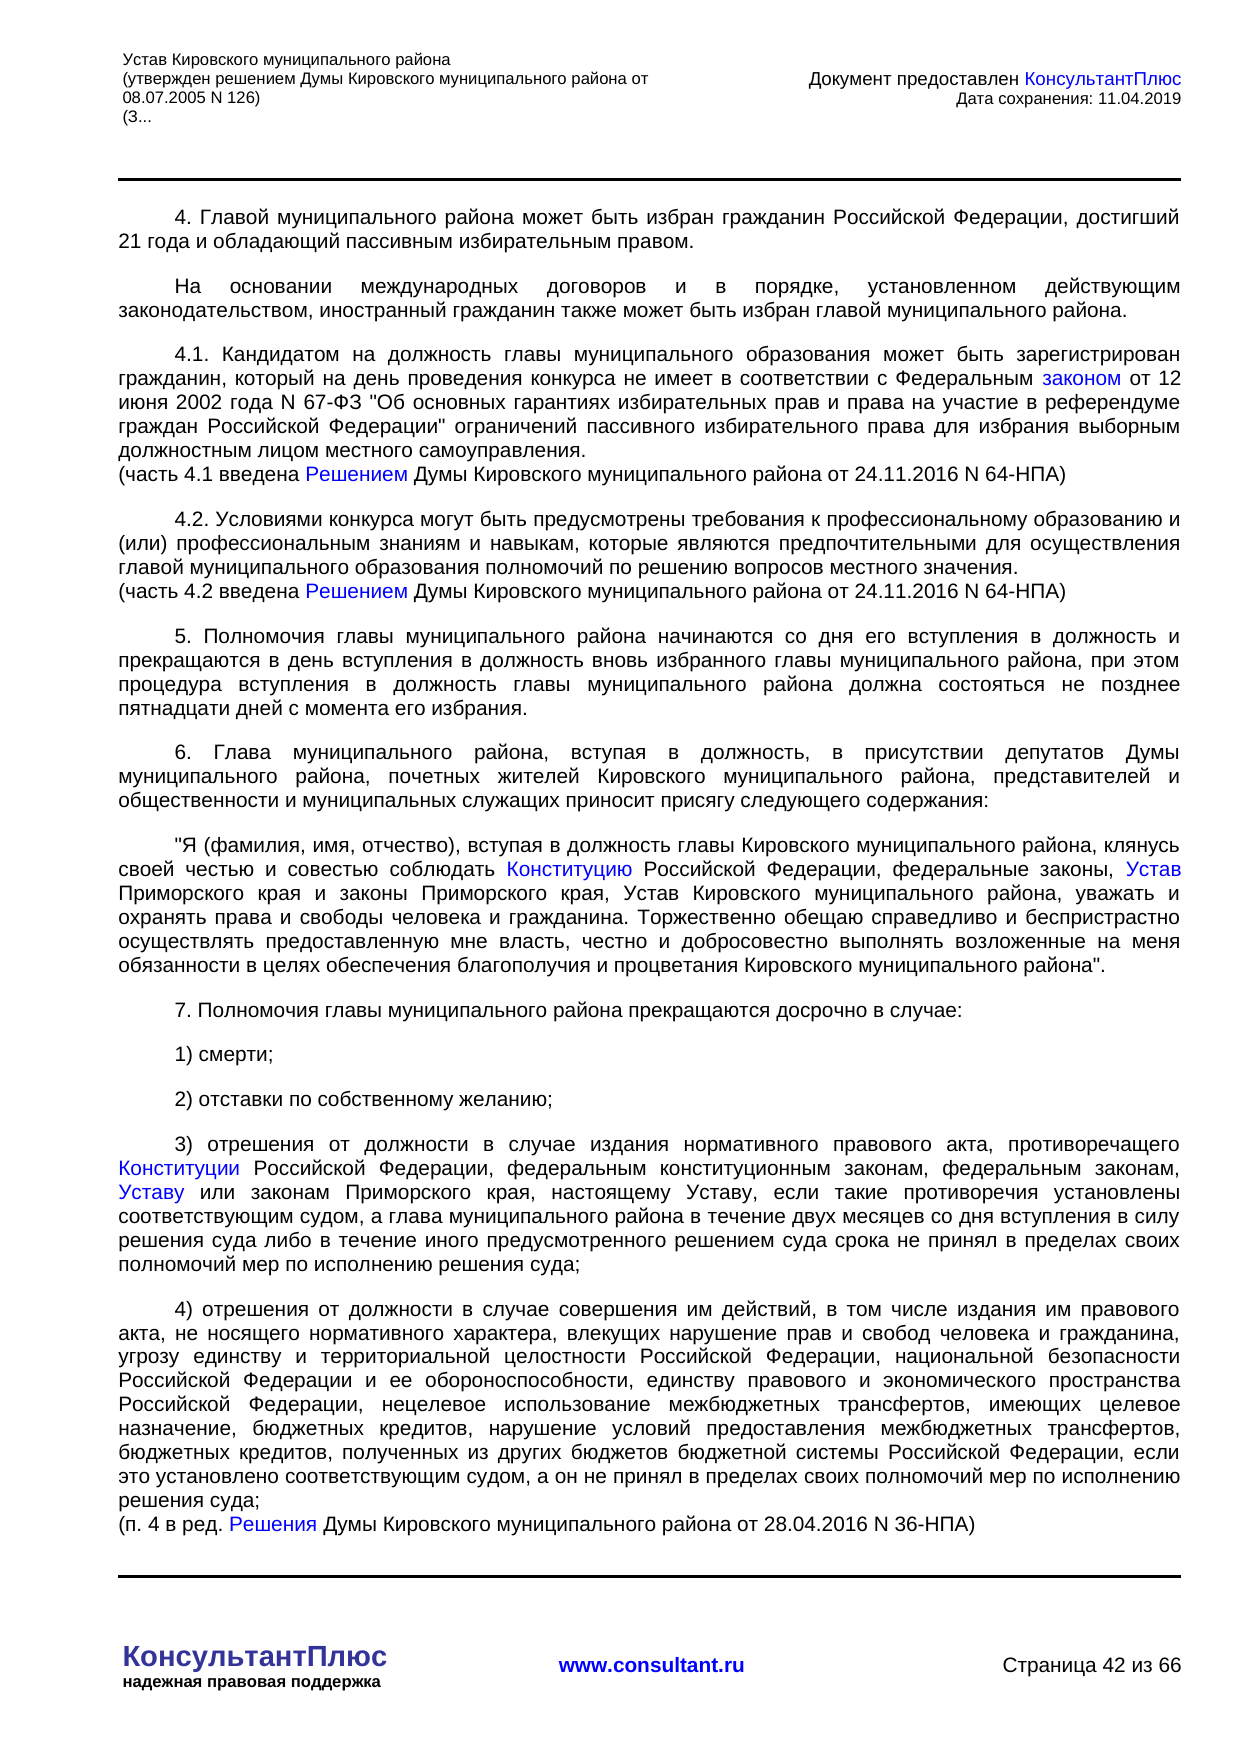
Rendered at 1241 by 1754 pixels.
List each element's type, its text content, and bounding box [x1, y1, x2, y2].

text 6. Глава муниципального района, вступая в должность, в присутствии депутатов Думы муниципального района, почетных жителей Кировского муниципального района, представителей и общественности и муниципальных служащих приносит присягу следующего содержания: [118, 740, 1181, 812]
text (п. 4 в ред. Решения Думы Кировского муниципального района от 28.04.2016 N 36-НПА) [118, 1512, 1181, 1536]
text На основании международных договоров и в порядке, установленном действующим законодательством, иностранный гражданин также может быть избран главой муниципального района. [118, 273, 1181, 321]
text 2) отставки по собственному желанию; [118, 1087, 1181, 1111]
text 5. Полномочия главы муниципального района начинаются со дня его вступления в должность и прекращаются в день вступления в должность вновь избранного главы муниципального района, при этом процедура вступления в должность главы муниципального района должна состояться не позднее пятнадцати дней с момента его избрания. [118, 623, 1181, 719]
text 4.1. Кандидатом на должность главы муниципального образования может быть зарегистрирован гражданин, который на день проведения конкурса не имеет в соответствии с Федеральным законом от 12 июня 2002 года N 67-ФЗ "Об основных гарантиях избирательных прав и права на участие в референдуме граждан Российской Федерации" ограничений пассивного избирательного права для избрания выборным должностным лицом местного самоуправления. [118, 342, 1181, 462]
text (часть 4.1 введена Решением Думы Кировского муниципального района от 24.11.2016 N 64-НПА) [118, 462, 1181, 486]
text (часть 4.2 введена Решением Думы Кировского муниципального района от 24.11.2016 N 64-НПА) [118, 579, 1181, 603]
text 4. Главой муниципального района может быть избран гражданин Российской Федерации, достигший 21 года и обладающий пассивным избирательным правом. [118, 205, 1181, 253]
text 1) смерти; [118, 1042, 1181, 1066]
text 4.2. Условиями конкурса могут быть предусмотрены требования к профессиональному образованию и (или) профессиональным знаниям и навыкам, которые являются предпочтительными для осуществления главой муниципального образования полномочий по решению вопросов местного значения. [118, 507, 1181, 579]
text "Я (фамилия, имя, отчество), вступая в должность главы Кировского муниципального района, клянусь своей честью и совестью соблюдать Конституцию Российской Федерации, федеральные законы, Устав Приморского края и законы Приморского края, Устав Кировского муниципального района, уважать и охранять права и свободы человека и гражданина. Торжественно обещаю справедливо и беспристрастно осуществлять предоставленную мне власть, честно и добросовестно выполнять возложенные на меня обязанности в целях обеспечения благополучия и процветания Кировского муниципального района". [118, 833, 1181, 977]
text 4) отрешения от должности в случае совершения им действий, в том числе издания им правового акта, не носящего нормативного характера, влекущих нарушение прав и свобод человека и гражданина, угрозу единству и территориальной целостности Российской Федерации, национальной безопасности Российской Федерации и ее обороноспособности, единству правового и экономического пространства Российской Федерации, нецелевое использование межбюджетных трансфертов, имеющих целевое назначение, бюджетных кредитов, нарушение условий предоставления межбюджетных трансфертов, бюджетных кредитов, полученных из других бюджетов бюджетной системы Российской Федерации, если это установлено соответствующим судом, а он не принял в пределах своих полномочий мер по исполнению решения суда; [118, 1296, 1181, 1512]
text 7. Полномочия главы муниципального района прекращаются досрочно в случае: [118, 997, 1181, 1021]
text 3) отрешения от должности в случае издания нормативного правового акта, противоречащего Конституции Российской Федерации, федеральным конституционным законам, федеральным законам, Уставу или законам Приморского края, настоящему Уставу, если такие противоречия установлены соответствующим судом, а глава муниципального района в течение двух месяцев со дня вступления в силу решения суда либо в течение иного предусмотренного решением суда срока не принял в пределах своих полномочий мер по исполнению решения суда; [118, 1132, 1181, 1276]
